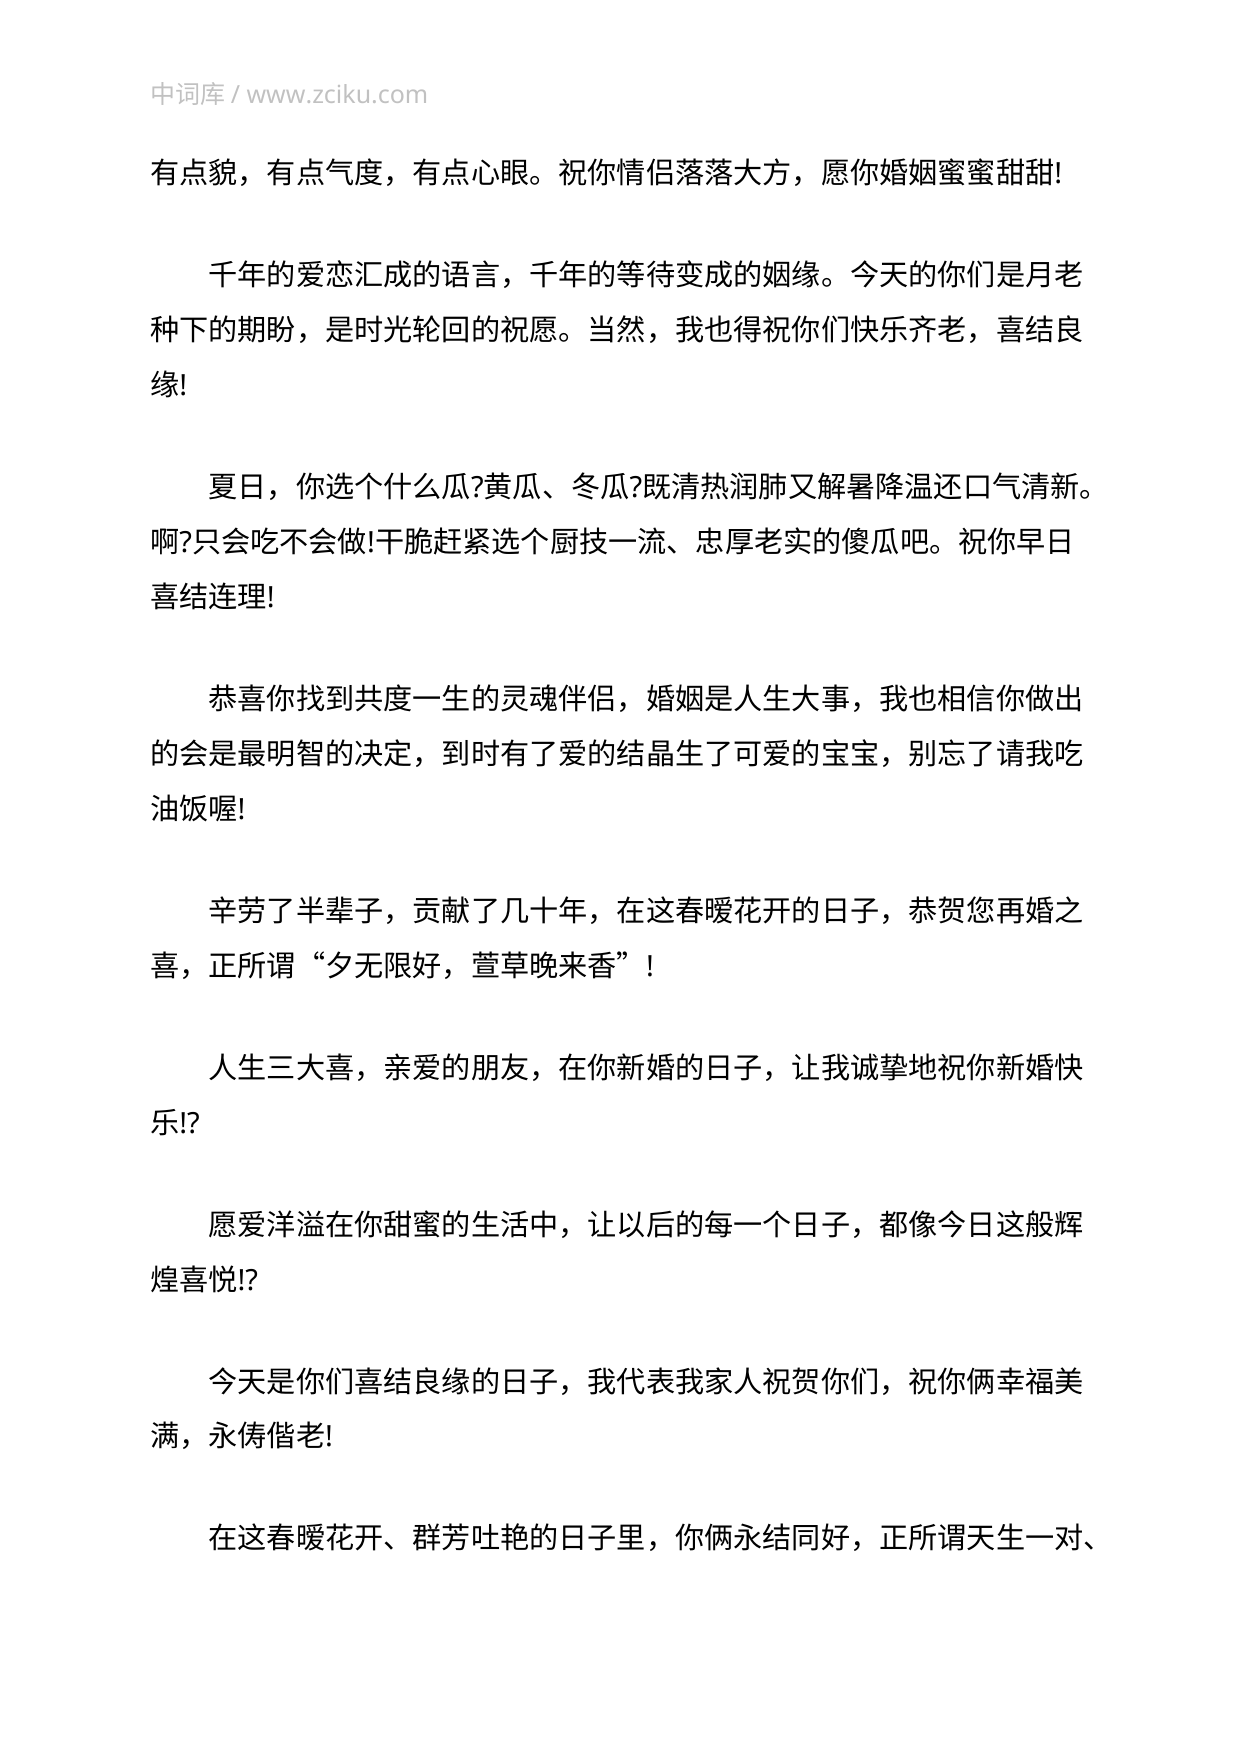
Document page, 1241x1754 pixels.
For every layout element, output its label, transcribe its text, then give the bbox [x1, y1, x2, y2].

text 愿爱洋溢在你甜蜜的生活中，让以后的每一个日子，都像今日这般辉煌喜悦!? [150, 1201, 1090, 1298]
text 夏日，你选个什么瓜?黄瓜、冬瓜?既清热润肺又解暑降温还口气清新。啊?只会吃不会做!干脆赶紧选个厨技一流、忠厚老实的傻瓜吧。祝你早日喜结连理! [150, 464, 1090, 616]
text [150, 1515, 1090, 1557]
text 恭喜你找到共度一生的灵魂伴侣，婚姻是人生大事，我也相信你做出的会是最明智的决定，到时有了爱的结晶生了可爱的宝宝，别忘了请我吃油饭喔! [150, 676, 1090, 828]
text 千年的爱恋汇成的语言，千年的等待变成的姻缘。今天的你们是月老种下的期盼，是时光轮回的祝愿。当然，我也得祝你们快乐齐老，喜结良缘! [150, 252, 1090, 404]
text 人生三大喜，亲爱的朋友，在你新婚的日子，让我诚挚地祝你新婚快乐!? [150, 1044, 1090, 1142]
text 今天是你们喜结良缘的日子，我代表我家人祝贺你们，祝你俩幸福美满，永俦偕老! [150, 1358, 1090, 1455]
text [150, 150, 1090, 192]
text 辛劳了半辈子，贡献了几十年，在这春暧花开的日子，恭贺您再婚之喜，正所谓“夕无限好，萱草晚来香”! [150, 887, 1090, 985]
